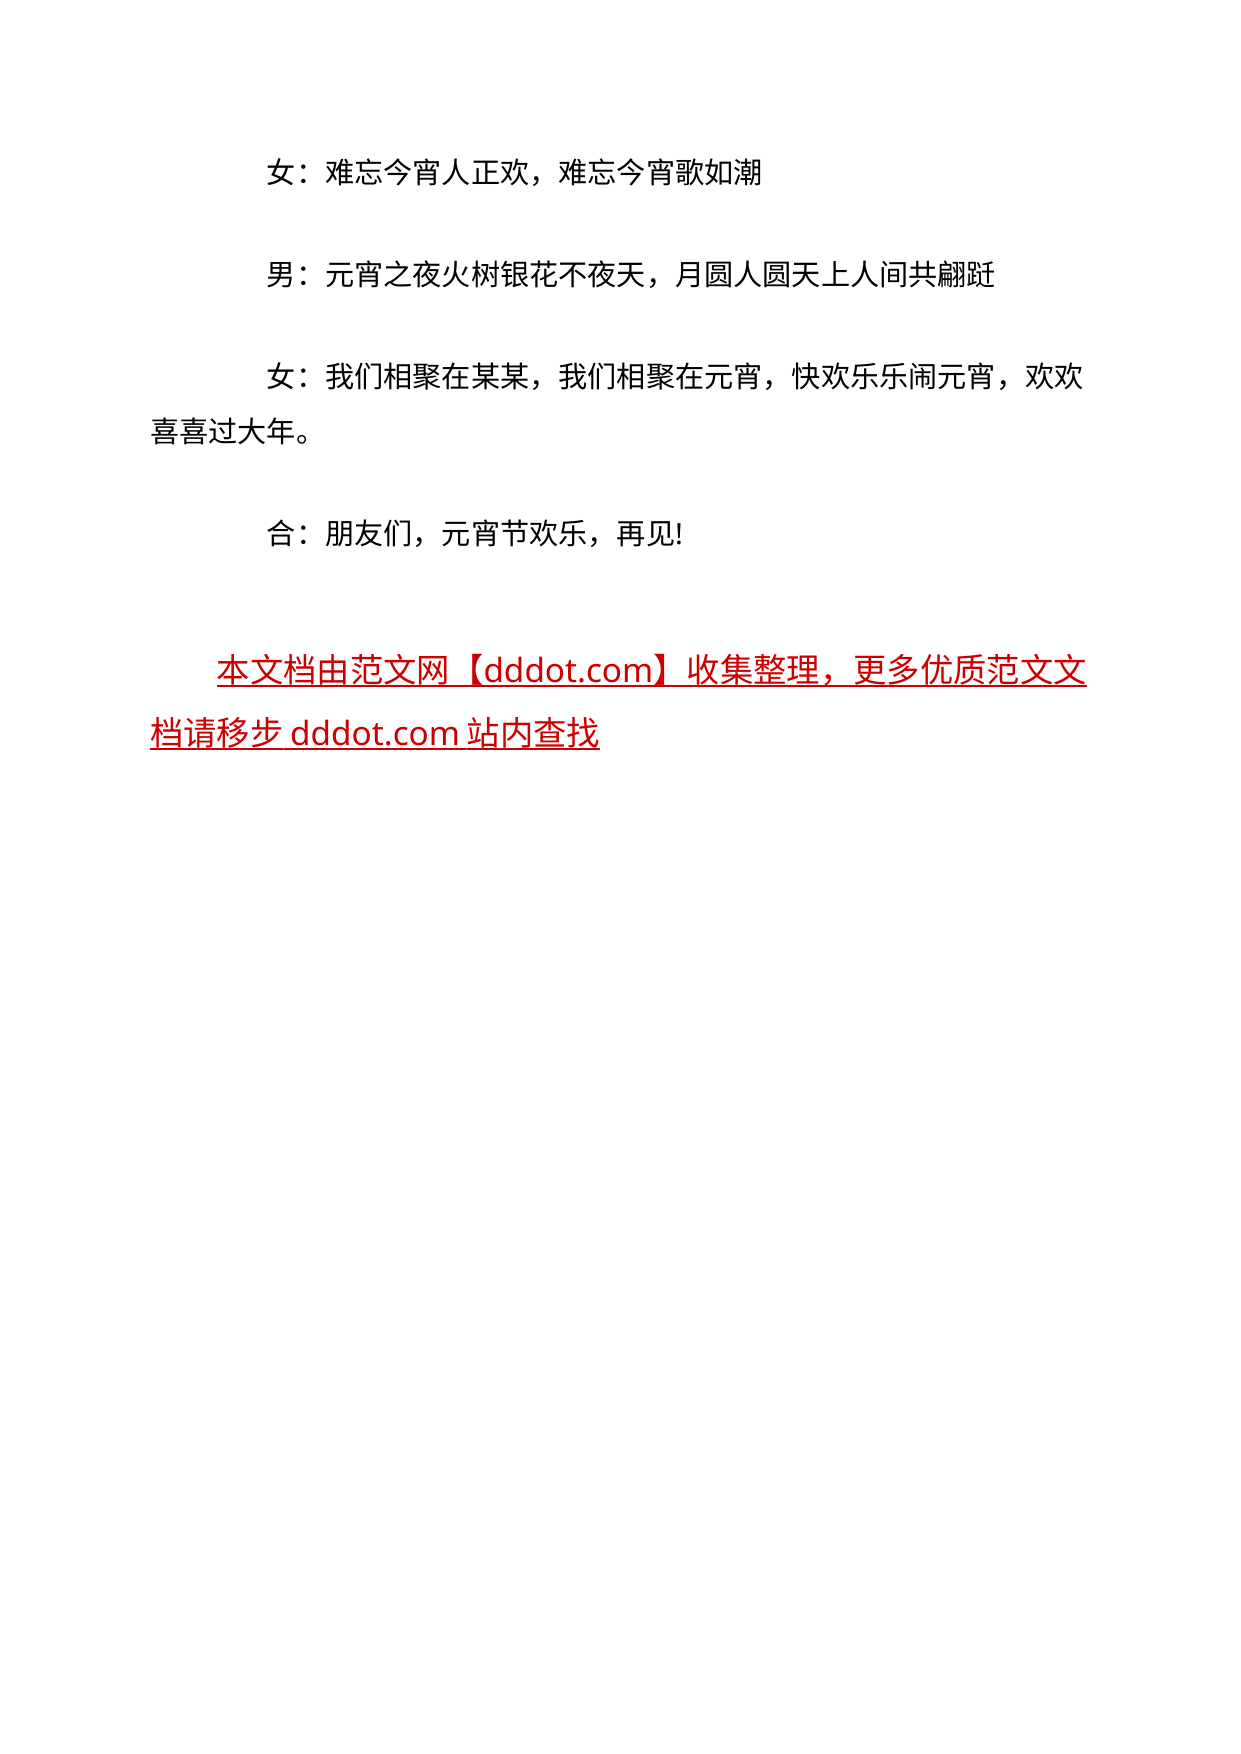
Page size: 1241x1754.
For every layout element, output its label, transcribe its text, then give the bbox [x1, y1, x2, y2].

text 女：难忘今宵人正欢，难忘今宵歌如潮 [150, 150, 1090, 192]
text 本文档由范文网【dddot.com】收集整理，更多优质范文文档请移步dddot.com站内查找 [150, 643, 1090, 755]
text 合：朋友们，元宵节欢乐，再见! [150, 510, 1090, 553]
text 女：我们相聚在某某，我们相聚在元宵，快欢乐乐闹元宵，欢欢喜喜过大年。 [150, 353, 1090, 451]
text 男：元宵之夜火树银花不夜天，月圆人圆天上人间共翩跹 [150, 252, 1090, 294]
